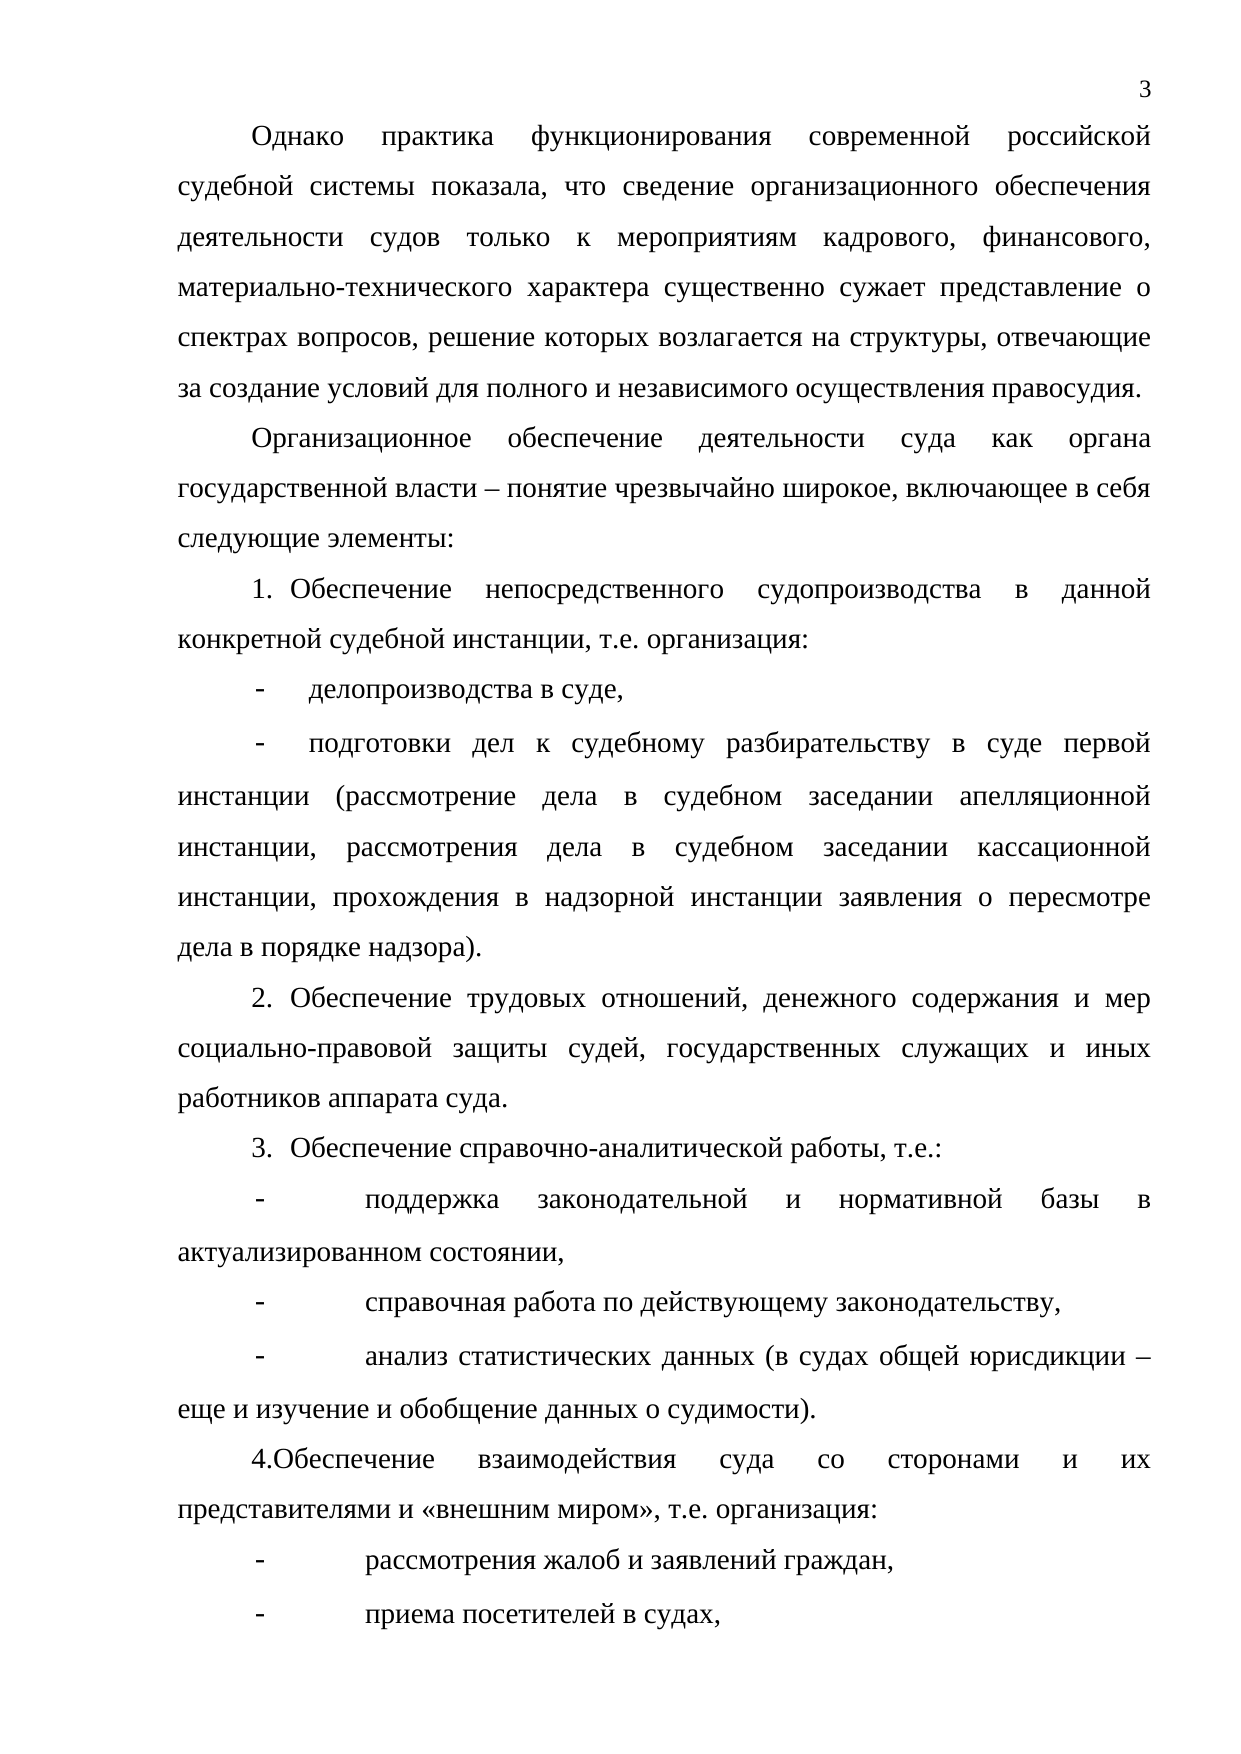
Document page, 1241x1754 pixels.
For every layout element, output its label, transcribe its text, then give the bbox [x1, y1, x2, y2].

list рассмотрения жалоб и заявлений граждан, [177, 1542, 1152, 1578]
text 4.Обеспечение взаимодействия суда со сторонами и их представителями и «внешним миром», т.е. организация: [177, 1441, 1152, 1525]
list анализ статистических данных (в судах общей юрисдикции – еще и изучение и обобщение данных о судимости). [177, 1338, 1152, 1424]
text Организационное обеспечение деятельности суда как органа государственной власти – понятие чрезвычайно широкое, включающее в себя следующие элементы: [177, 420, 1152, 554]
list Обеспечение справочно-аналитической работы, т.е.: [177, 1131, 1152, 1164]
list подготовки дел к судебному разбирательству в суде первой инстанции (рассмотрение дела в судебном заседании апелляционной инстанции, рассмотрения дела в судебном заседании кассационной инстанции, прохождения в надзорной инстанции заявления о пересмотре дела в порядке надзора). [177, 726, 1152, 963]
list делопроизводства в суде, [177, 672, 1152, 708]
list поддержка законодательной и нормативной базы в актуализированном состоянии, [177, 1181, 1152, 1267]
text Однако практика функционирования современной российской судебной системы показала, что сведение организационного обеспечения деятельности судов только к мероприятиям кадрового, финансового, материально-технического характера существенно сужает представление о спектрах вопросов, решение которых возлагается на структуры, отвечающие за создание условий для полного и независимого осуществления правосудия. [177, 118, 1152, 403]
list Обеспечение трудовых отношений, денежного содержания и мер социально-правовой защиты судей, государственных служащих и иных работников аппарата суда. [177, 980, 1152, 1114]
list приема посетителей в судах, [177, 1596, 1152, 1632]
list справочная работа по действующему законодательству, [177, 1284, 1152, 1320]
list Обеспечение непосредственного судопроизводства в данной конкретной судебной инстанции, т.е. организация: [177, 571, 1152, 655]
